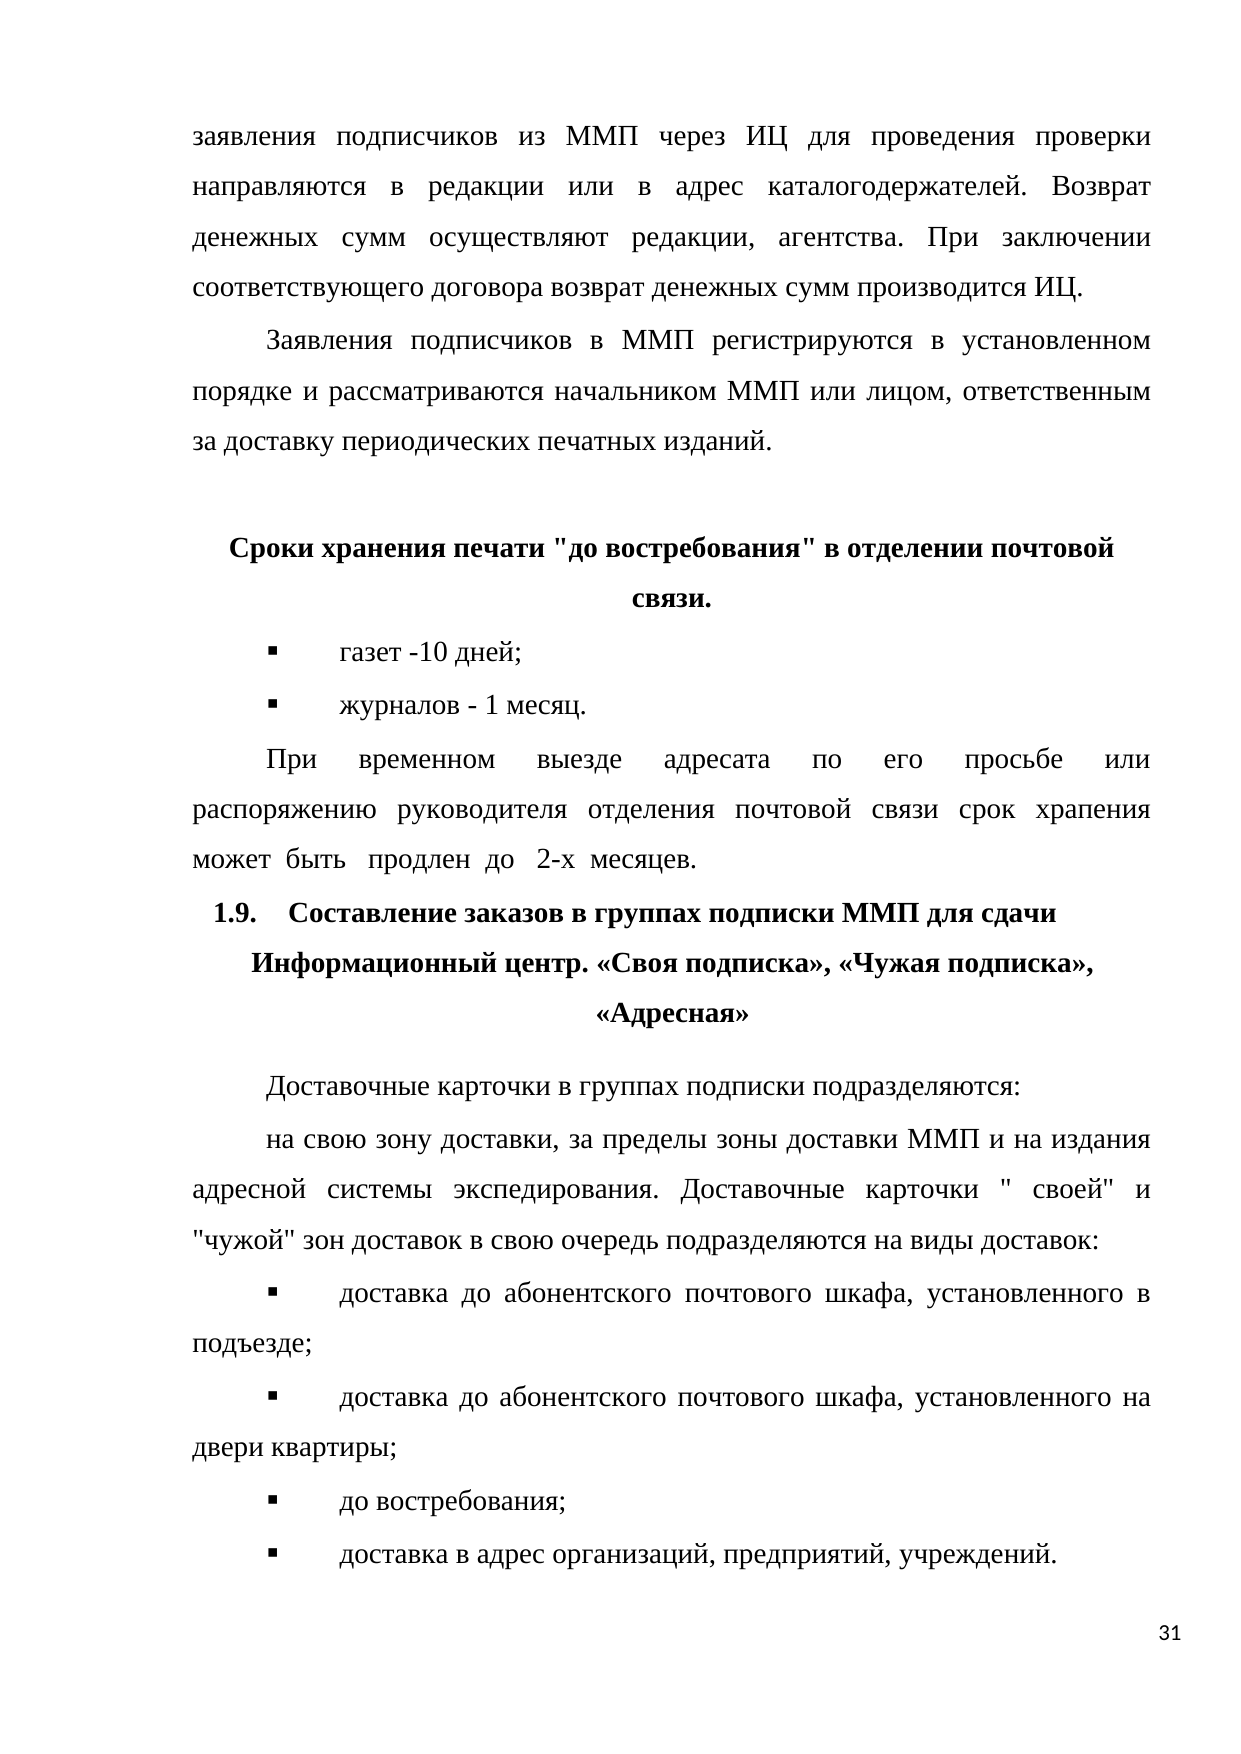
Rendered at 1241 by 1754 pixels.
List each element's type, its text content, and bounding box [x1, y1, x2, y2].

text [192, 118, 1152, 303]
text Доставочные карточки в группах подписки подразделяются: [192, 1068, 1152, 1101]
text При временном выезде адресата по его просьбе или распоряжению руководителя отделения почтовой связи срок храпения может быть продлен до 2-х месяцев. [192, 741, 1152, 875]
list до востребования; [192, 1483, 1152, 1517]
text Заявления подписчиков в ММП регистрируются в установленном порядке и рассматриваются начальником ММП или лицом, ответственным за доставку периодических печатных изданий. [192, 322, 1152, 457]
text Сроки хранения печати "до востребования" в отделении почтовой связи. [192, 530, 1152, 614]
text на свою зону доставки, за пределы зоны доставки ММП и на издания адресной системы экспедирования. Доставочные карточки " своей" и "чужой" зон доставок в свою очередь подразделяются на виды доставок: [192, 1121, 1152, 1255]
list доставка до абонентского почтового шкафа, установленного на двери квартиры; [192, 1379, 1152, 1463]
list доставка в адрес организаций, предприятий, учреждений. [192, 1536, 1152, 1570]
list газет -10 дней; [192, 634, 1152, 667]
list Составление заказов в группах подписки ММП для сдачи Информационный центр. «Своя подписка», «Чужая подписка», «Адресная» [118, 895, 1152, 1029]
list журналов - 1 месяц. [192, 687, 1152, 721]
list доставка до абонентского почтового шкафа, установленного в подъезде; [192, 1275, 1152, 1359]
